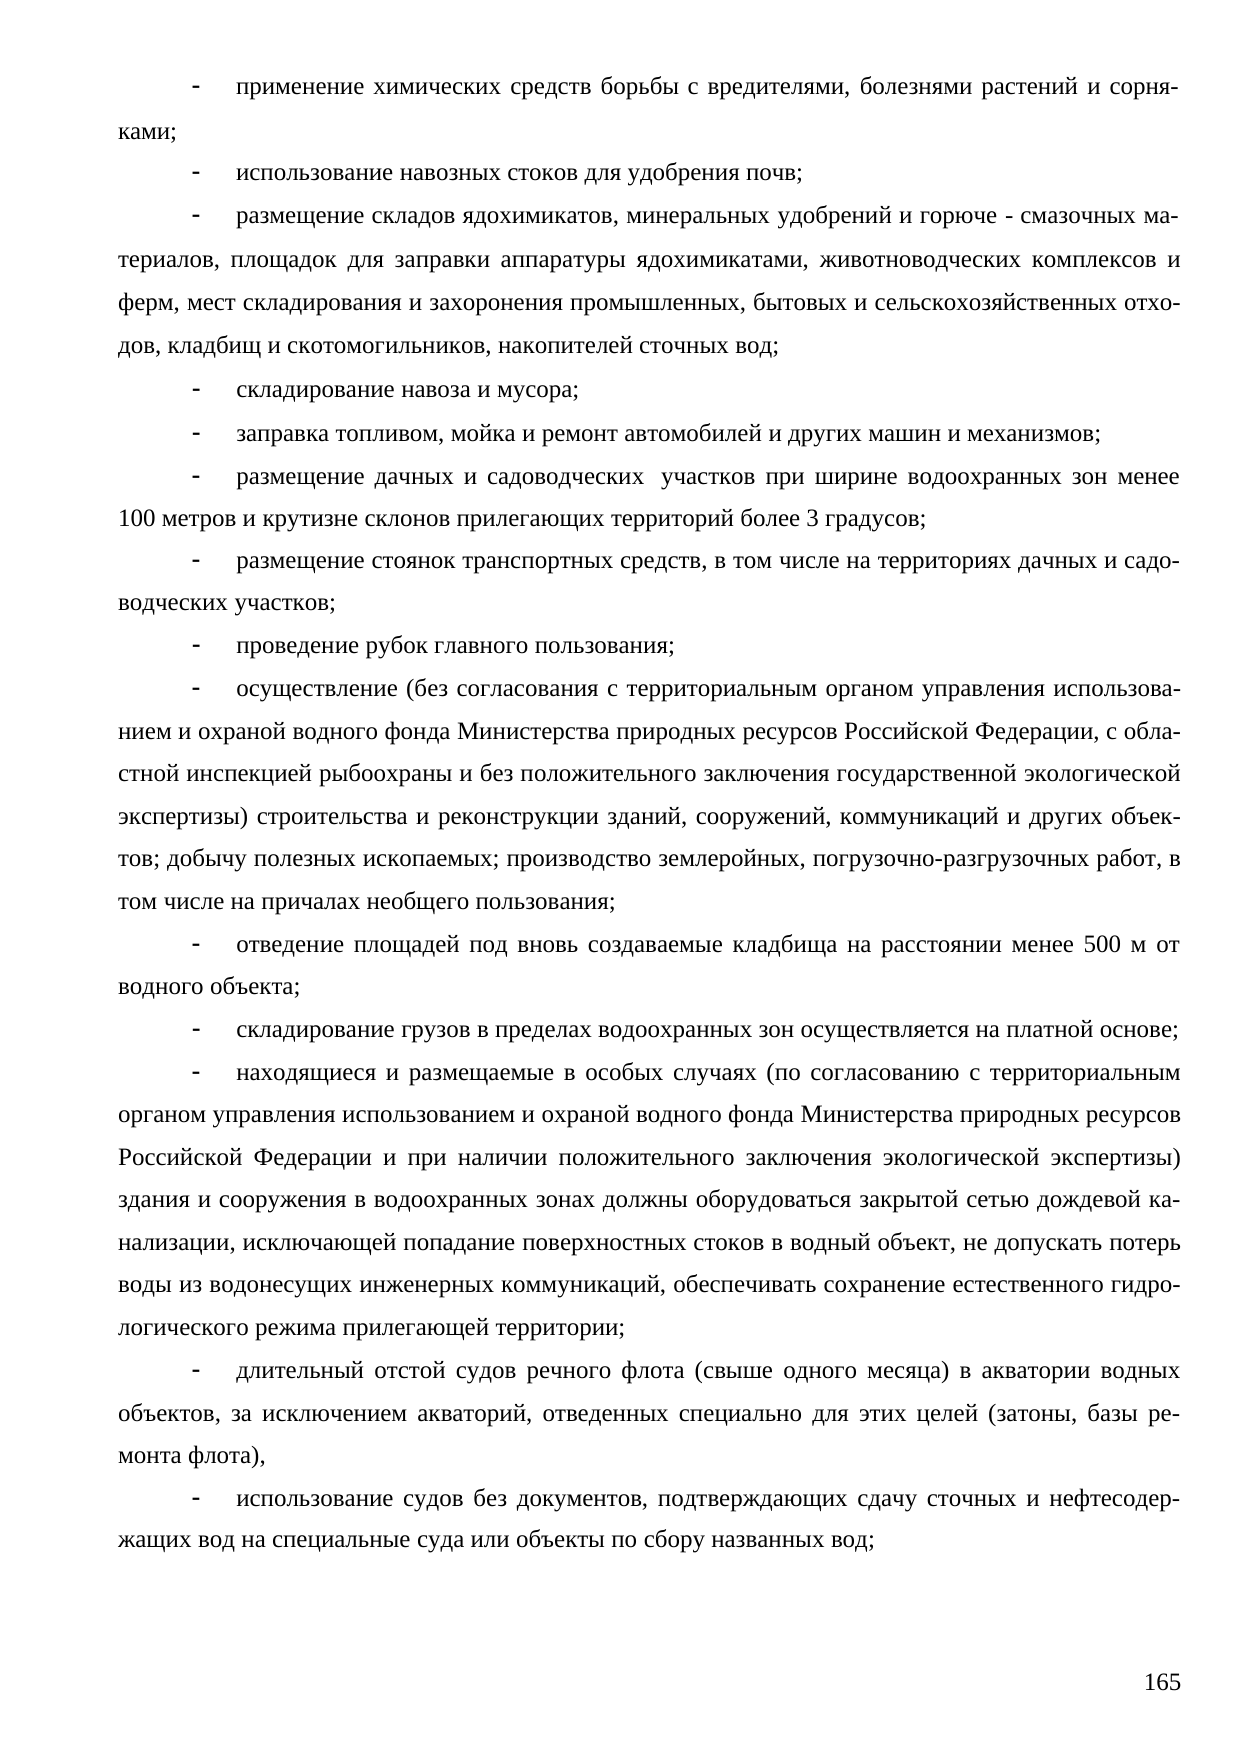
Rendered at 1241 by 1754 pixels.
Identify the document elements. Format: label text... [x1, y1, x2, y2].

list отведение площадей под вновь создаваемые кладбища на расстоянии менее 500 м от водного объекта; [118, 929, 1181, 999]
list размещение стоянок транспортных средств, в том числе на территориях дачных и садо- водческих участков; [118, 546, 1181, 616]
list складирование навоза и мусора; [192, 373, 1198, 403]
list находящиеся и размещаемые в особых случаях (по согласованию с территориальным органом управления использованием и охраной водного фонда Министерства природных ресурсов Российской Федерации и при наличии положительного заключения экологической экспертизы) здания и сооружения в водоохранных зонах должны оборудоваться закрытой сетью дождевой ка- нализации, исключающей попадание поверхностных стоков в водный объект, не допускать потерь воды из водонесущих инженерных коммуникаций, обеспечивать сохранение естественного гидро- логического режима прилегающей территории; [118, 1057, 1182, 1341]
list применение химических средств борьбы с вредителями, болезнями растений и сорня- [192, 71, 1198, 100]
text ками; [118, 116, 177, 145]
list заправка топливом, мойка и ремонт автомобилей и других машин и механизмов; [192, 418, 1198, 447]
list складирование грузов в пределах водоохранных зон осуществляется на платной основе; [192, 1014, 1198, 1043]
list длительный отстой судов речного флота (свыше одного месяца) в акватории водных объектов, за исключением акваторий, отведенных специально для этих целей (затоны, базы ре- монта флота), [118, 1355, 1181, 1468]
text териалов, площадок для заправки аппаратуры ядохимикатами, животноводческих комплексов и ферм, мест складирования и захоронения промышленных, бытовых и сельскохозяйственных отхо- дов, кладбищ и скотомогильников, накопителей сточных вод; [118, 244, 1182, 359]
list размещение дачных и садоводческих участков при ширине водоохранных зон менее 100 метров и крутизне склонов прилегающих территорий более 3 градусов; [118, 461, 1181, 531]
list использование судов без документов, подтверждающих сдачу сточных и нефтесодер- жащих вод на специальные суда или объекты по сбору названных вод; [118, 1483, 1181, 1553]
list проведение рубок главного пользования; [192, 630, 1198, 659]
list использование навозных стоков для удобрения почв; [192, 157, 1198, 186]
list размещение складов ядохимикатов, минеральных удобрений и горюче - смазочных ма- [192, 200, 1198, 229]
list осуществление (без согласования с территориальным органом управления использова- нием и охраной водного фонда Министерства природных ресурсов Российской Федерации, с обла- стной инспекцией рыбоохраны и без положительного заключения государственной экологической экспертизы) строительства и реконструкции зданий, сооружений, коммуникаций и других объек- тов; добычу полезных ископаемых; производство землеройных, погрузочно-разгрузочных работ, в том числе на причалах необщего пользования; [118, 673, 1182, 915]
